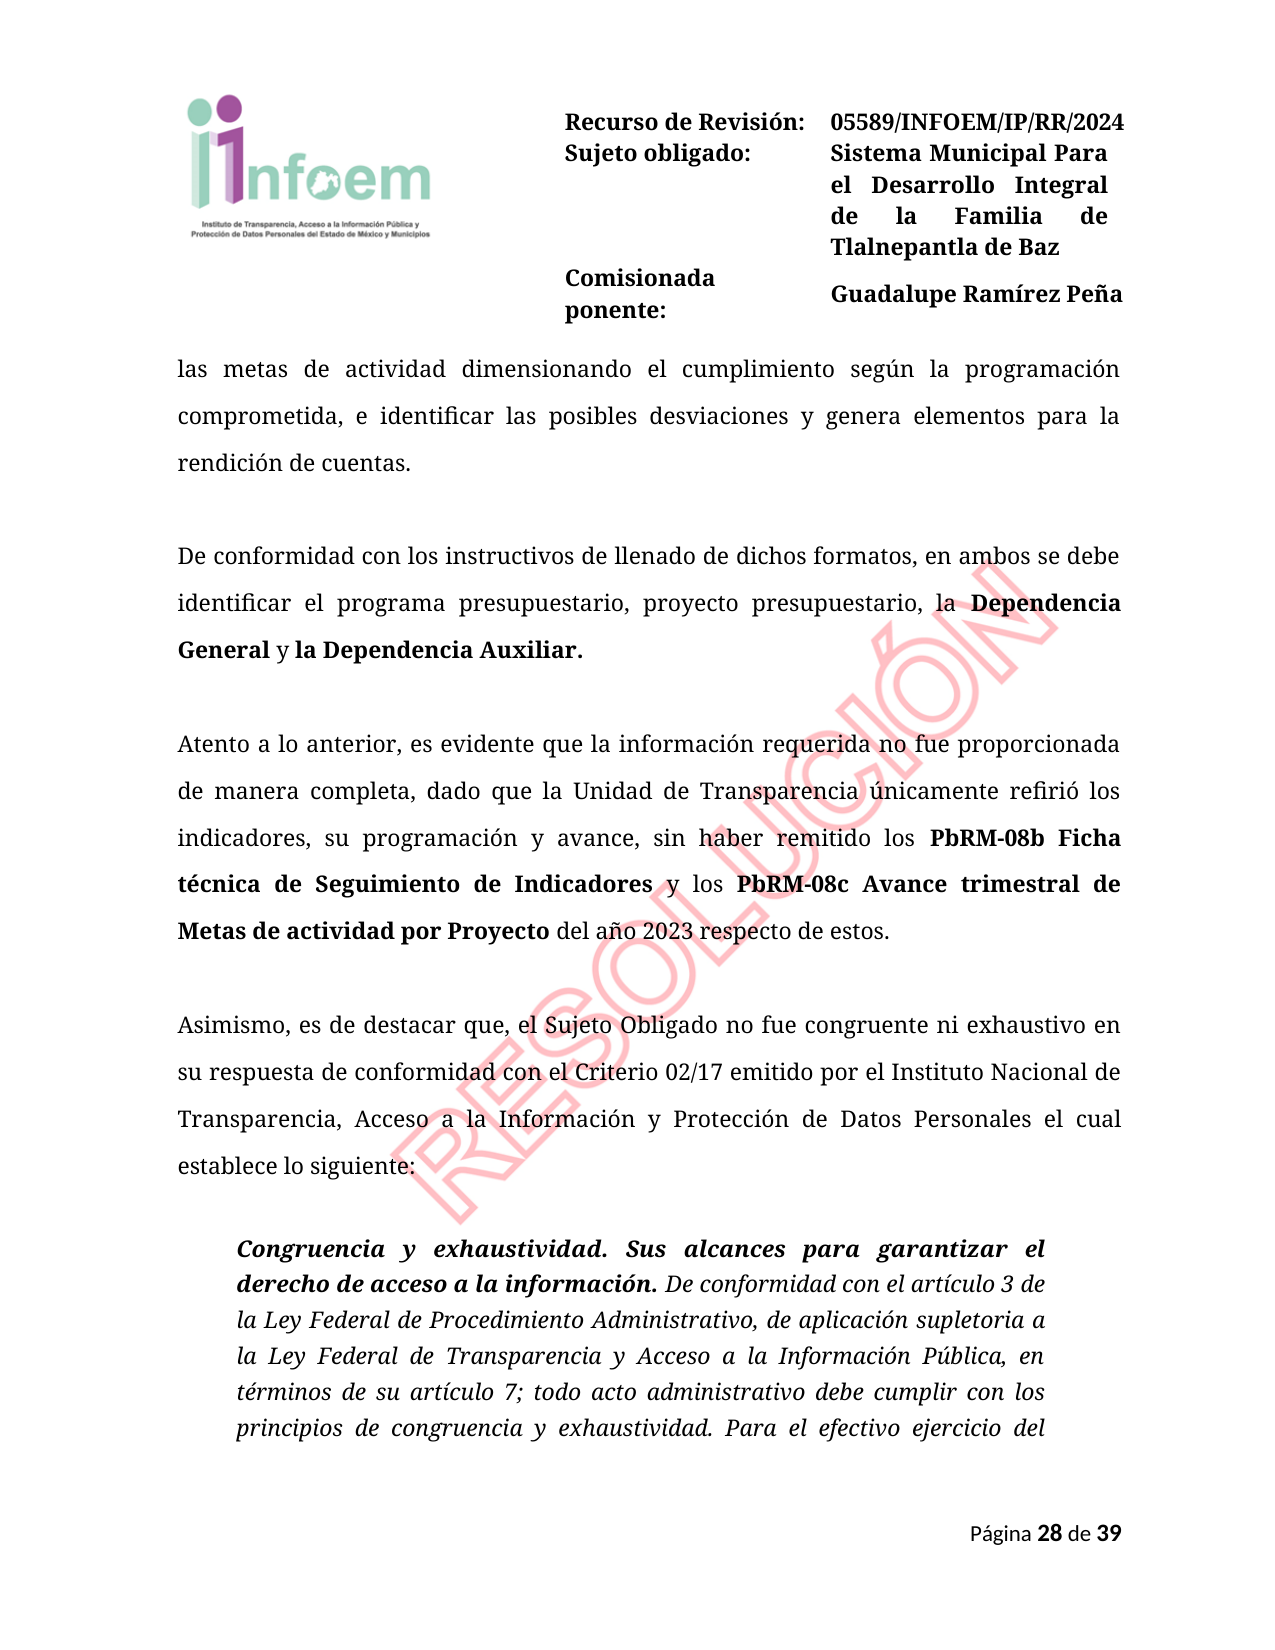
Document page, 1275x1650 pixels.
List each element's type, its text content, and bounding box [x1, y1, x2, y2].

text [236, 1232, 1048, 1443]
text Asimismo, es de destacar que, el Sujeto Obligado no fue congruente ni exhaustivo en su respuesta de conformidad con el Criterio 02/17 emitido por el Instituto Nacional de Transparencia, Acceso a la Información y Protección de Datos Personales el cual establece lo siguiente: [177, 1009, 1122, 1181]
text De conformidad con los instructivos de llenado de dichos formatos, en ambos se debe identificar el programa presupuestario, proyecto presupuestario, la Dependencia General y la Dependencia Auxiliar. [177, 540, 1121, 665]
picture [67, 34, 1275, 1650]
text Atento a lo anterior, es evidente que la información requerida no fue proporcionada de manera completa, dado que la Unidad de Transparencia únicamente refirió los indicadores, su programación y avance, sin haber remitido los PbRM-08b Ficha técnica de Seguimiento de Indicadores y los PbRM-08c Avance trimestral de Metas de actividad por Proyecto del año 2023 respecto de estos. [177, 728, 1121, 947]
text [177, 353, 1121, 478]
